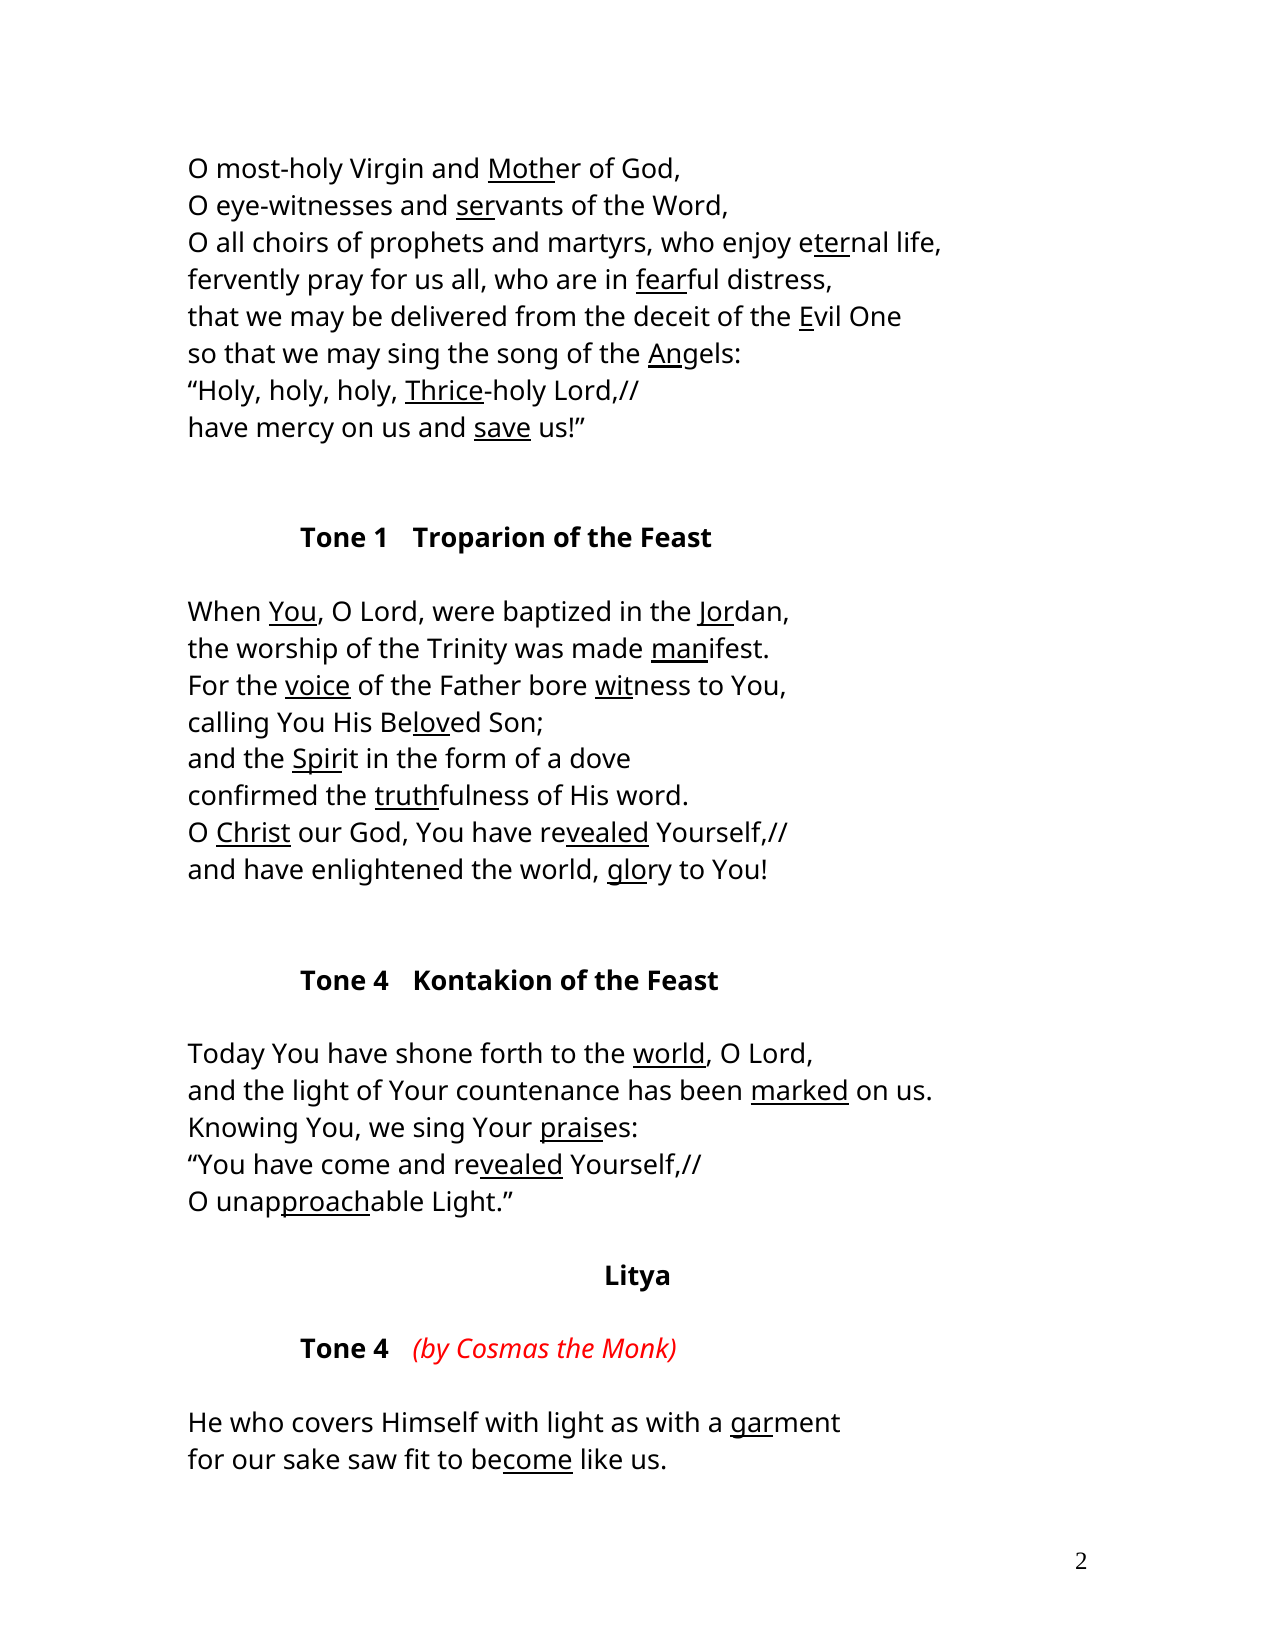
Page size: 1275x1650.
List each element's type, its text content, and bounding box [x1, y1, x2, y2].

text that we may be delivered from the deceit of the Evil One [187, 297, 1087, 334]
text fervently pray for us all, who are in fearful distress, [187, 261, 1087, 297]
text Tone 4 (by Cosmas the Monk) [187, 1330, 1087, 1367]
text Tone 4 Kontakion of the Feast [187, 961, 1087, 998]
text Knowing You, we sing Your praises: [187, 1109, 1087, 1146]
text for our sake saw fit to become like us. [187, 1441, 1087, 1477]
text “Holy, holy, holy, Thrice-holy Lord,// [187, 371, 1087, 408]
text calling You His Beloved Son; [187, 703, 1087, 740]
text When You, O Lord, were baptized in the Jordan, [187, 592, 1087, 629]
text O Christ our God, You have revealed Yourself,// [187, 814, 1087, 851]
text Tone 1 Troparion of the Feast [187, 519, 1087, 556]
text have mercy on us and save us!” [187, 408, 1087, 445]
text and have enlightened the world, glory to You! [187, 851, 1087, 887]
text “You have come and revealed Yourself,// [187, 1146, 1087, 1182]
text O most-holy Virgin and Mother of God, [187, 150, 1087, 187]
text For the voice of the Father bore witness to You, [187, 666, 1087, 703]
text Litya [187, 1256, 1087, 1293]
text He who covers Himself with light as with a garment [187, 1404, 1087, 1441]
text O unapproachable Light.” [187, 1182, 1087, 1219]
text Today You have shone forth to the world, O Lord, [187, 1035, 1087, 1072]
text the worship of the Trinity was made manifest. [187, 629, 1087, 666]
text O eye-witnesses and servants of the Word, [187, 187, 1087, 224]
text O all choirs of prophets and martyrs, who enjoy eternal life, [187, 224, 1087, 261]
text confirmed the truthfulness of His word. [187, 777, 1087, 814]
text and the light of Your countenance has been marked on us. [187, 1072, 1087, 1109]
text so that we may sing the song of the Angels: [187, 334, 1087, 371]
text and the Spirit in the form of a dove [187, 740, 1087, 777]
